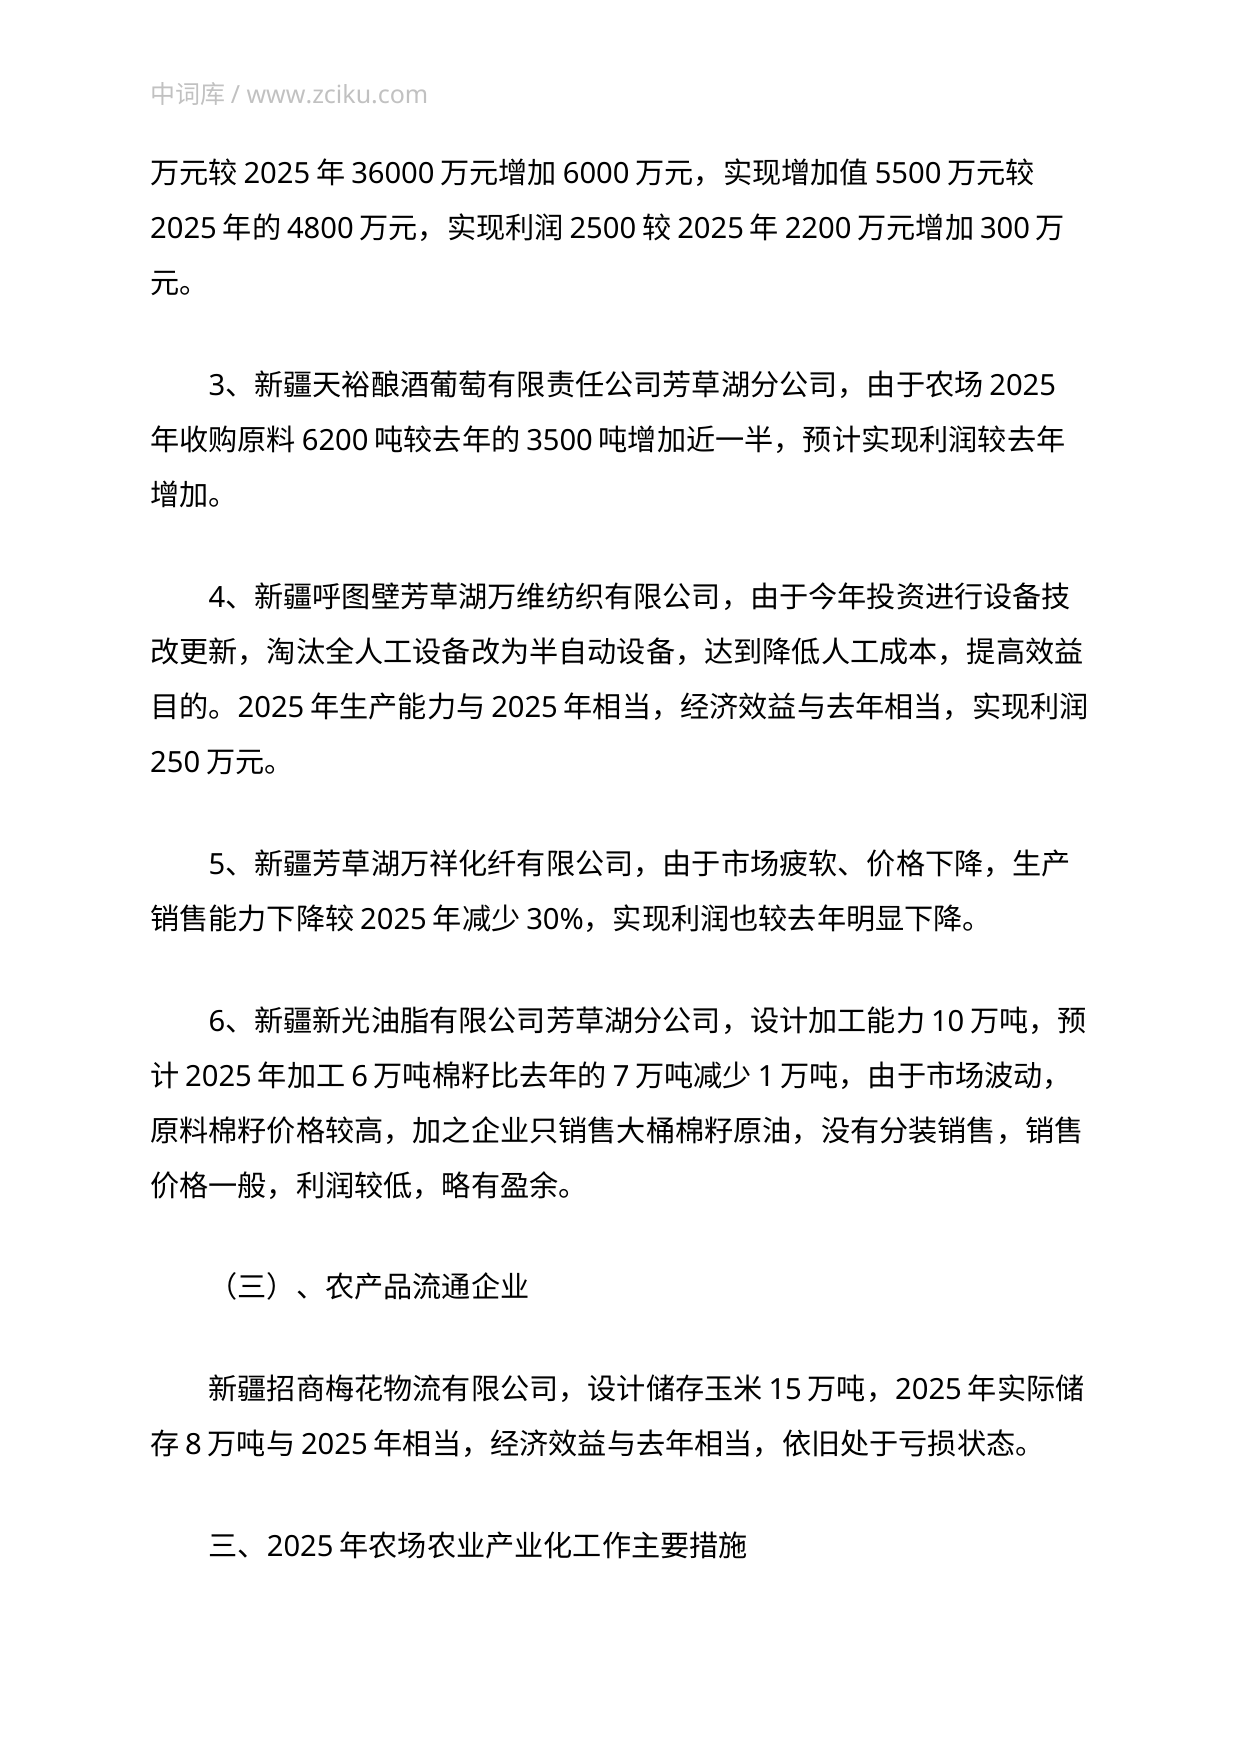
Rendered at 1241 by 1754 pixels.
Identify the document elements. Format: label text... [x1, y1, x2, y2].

text 3、新疆天裕酿酒葡萄有限责任公司芳草湖分公司，由于农场2025年收购原料6200吨较去年的3500吨增加近一半，预计实现利润较去年增加。 [150, 362, 1090, 514]
text 5、新疆芳草湖万祥化纤有限公司，由于市场疲软、价格下降，生产销售能力下降较2025年减少30%，实现利润也较去年明显下降。 [150, 840, 1090, 938]
text 6、新疆新光油脂有限公司芳草湖分公司，设计加工能力10万吨，预计2025年加工6万吨棉籽比去年的7万吨减少1万吨，由于市场波动，原料棉籽价格较高，加之企业只销售大桶棉籽原油，没有分装销售，销售价格一般，利润较低，略有盈余。 [150, 997, 1090, 1204]
text （三）、农产品流通企业 [150, 1264, 1090, 1306]
text 三、2025年农场农业产业化工作主要措施 [150, 1523, 1090, 1565]
text 新疆招商梅花物流有限公司，设计储存玉米15万吨，2025年实际储存8万吨与2025年相当，经济效益与去年相当，依旧处于亏损状态。 [150, 1366, 1090, 1463]
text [150, 150, 1090, 302]
text 4、新疆呼图壁芳草湖万维纺织有限公司，由于今年投资进行设备技改更新，淘汰全人工设备改为半自动设备，达到降低人工成本，提高效益目的。2025年生产能力与2025年相当，经济效益与去年相当，实现利润250万元。 [150, 573, 1090, 781]
